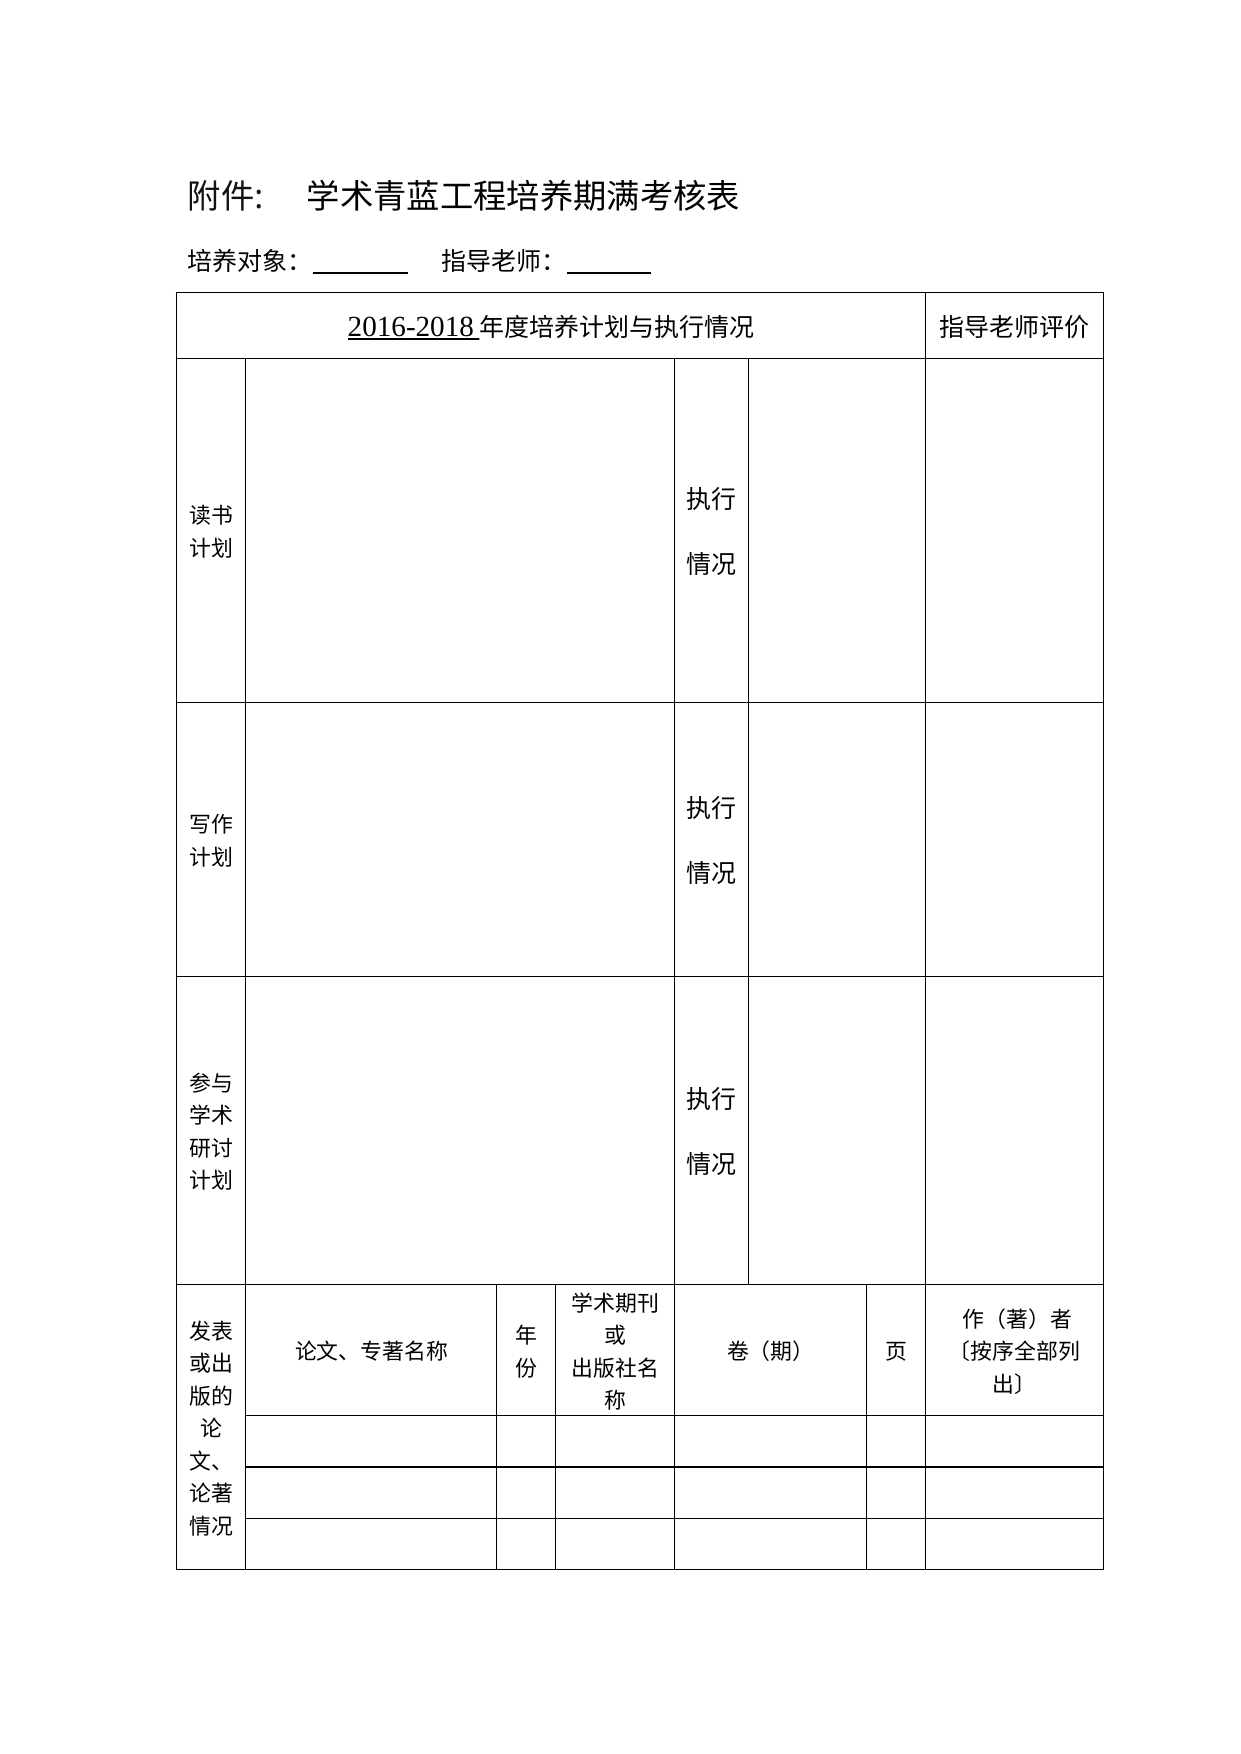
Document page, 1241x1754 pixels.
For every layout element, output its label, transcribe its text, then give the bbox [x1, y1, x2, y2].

table_cell [675, 1519, 866, 1569]
table_cell [556, 1468, 674, 1518]
table_cell [497, 1416, 555, 1466]
table_cell [675, 1416, 866, 1466]
table_header 2016-2018年度培养计划与执行情况 [177, 293, 925, 358]
table_cell 读书 计划 [177, 359, 245, 702]
table_cell [926, 1468, 1103, 1518]
table_cell [556, 1416, 674, 1466]
table_cell 作（著）者〔按序全部列出〕 [926, 1285, 1103, 1415]
table_cell 学术期刊或 出版社名称 [556, 1285, 674, 1415]
table_cell 执行情况 [675, 703, 748, 976]
table_cell [246, 359, 674, 702]
table_cell 执行情况 [675, 977, 748, 1284]
table_cell [926, 977, 1103, 1284]
table_cell [556, 1519, 674, 1569]
text 培养对象： 指导老师： [187, 227, 1053, 292]
table_cell 写作 计划 [177, 703, 245, 976]
table_cell [926, 1416, 1103, 1466]
table_cell [246, 1416, 496, 1466]
table_cell [246, 1468, 496, 1518]
table_cell [246, 977, 674, 1284]
text 附件: 学术青蓝工程培养期满考核表 [187, 162, 1053, 227]
table_cell [867, 1519, 925, 1569]
table_cell [675, 1468, 866, 1518]
table_cell 参与 学术 研讨 计划 [177, 977, 245, 1284]
table_cell [926, 359, 1103, 702]
table_cell [749, 977, 925, 1284]
table_cell [497, 1519, 555, 1569]
table_header 指导老师评价 [926, 293, 1103, 358]
table_cell 年份 [497, 1285, 555, 1415]
table_cell [867, 1416, 925, 1466]
table_cell 论文、专著名称 [246, 1285, 496, 1415]
table_cell 页 [867, 1285, 925, 1415]
table_cell [246, 703, 674, 976]
table_cell [246, 1519, 496, 1569]
table_cell [926, 703, 1103, 976]
table_cell 执行情况 [675, 359, 748, 702]
table_cell [749, 359, 925, 702]
table_cell [867, 1468, 925, 1518]
table_cell [926, 1519, 1103, 1569]
table_cell 卷（期） [675, 1285, 866, 1415]
table_cell [749, 703, 925, 976]
table_cell 发表或出版的论文、论著情况 [177, 1285, 245, 1569]
table_cell [497, 1468, 555, 1518]
